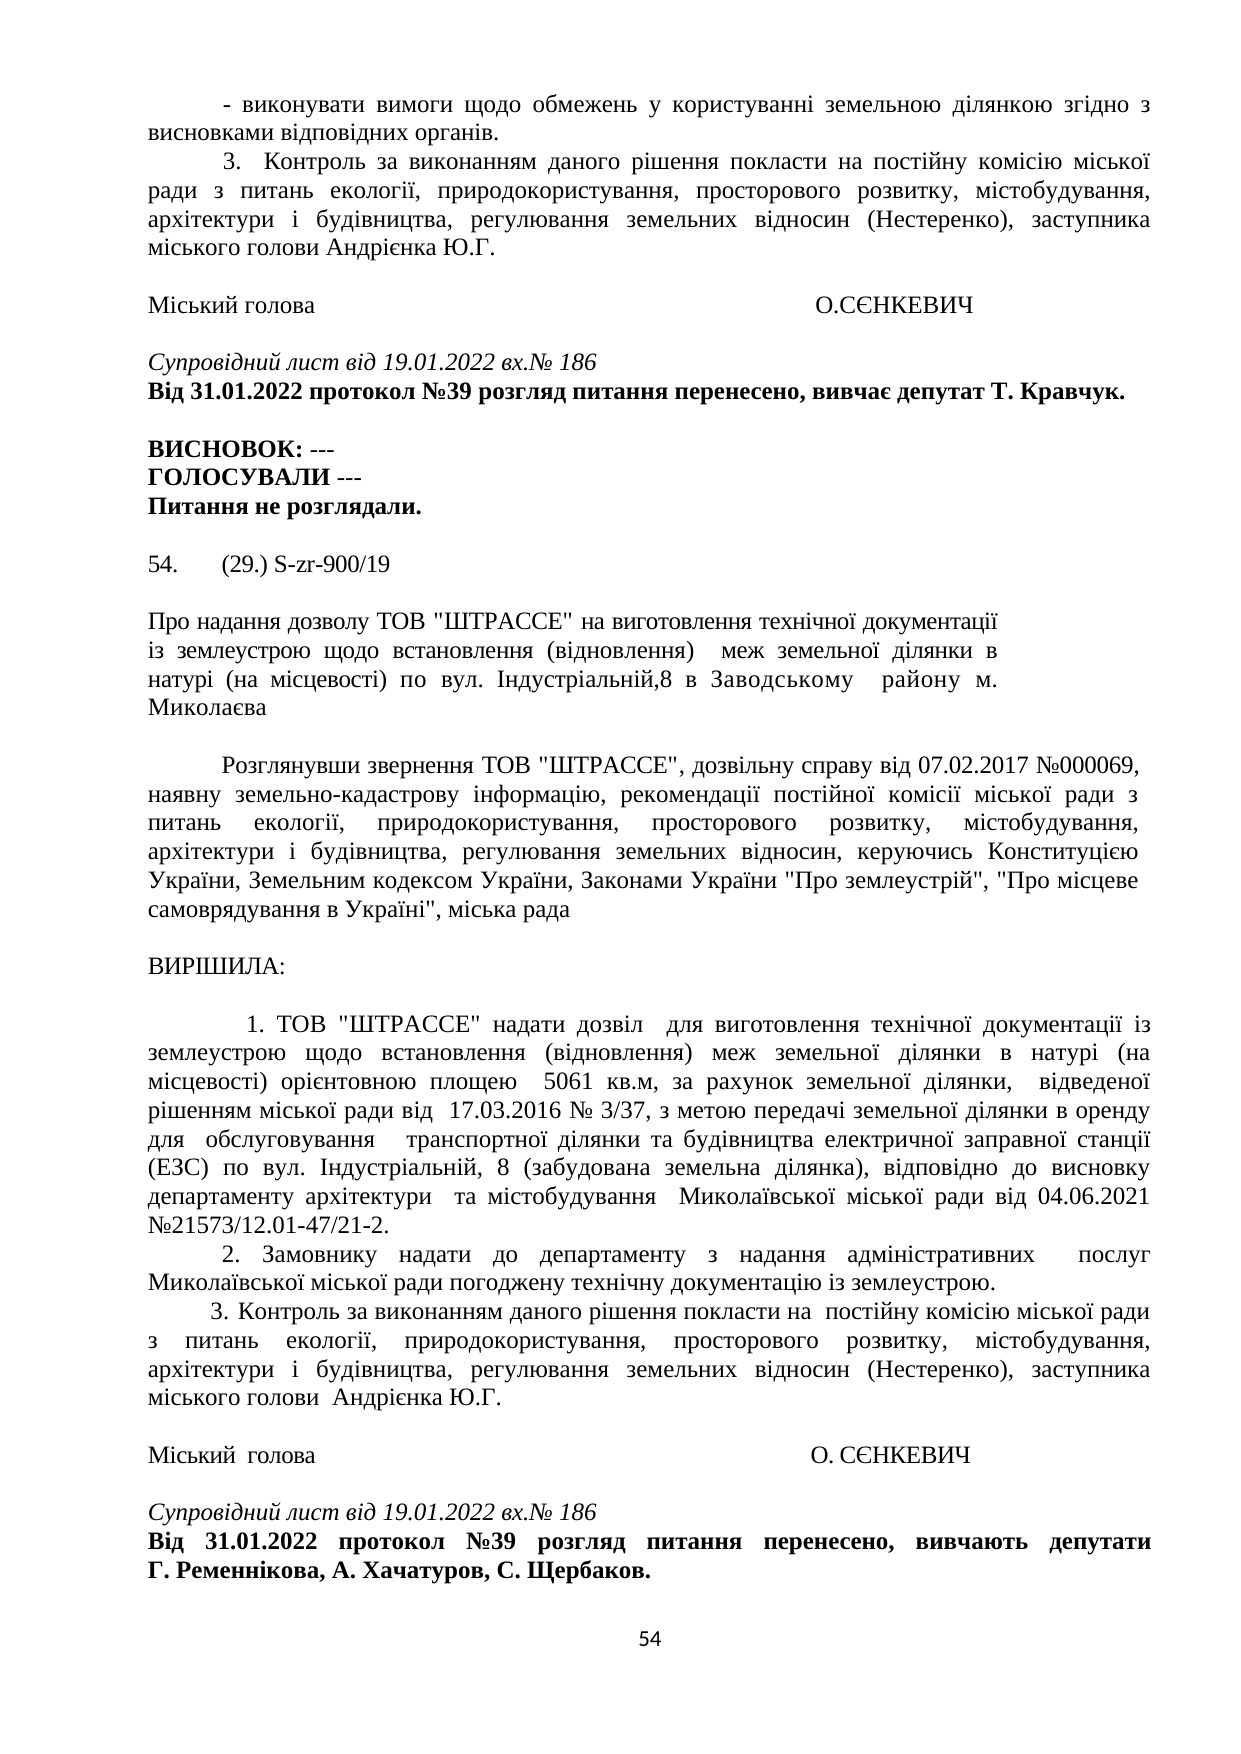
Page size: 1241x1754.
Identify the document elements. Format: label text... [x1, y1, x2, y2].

text 2. Замовнику надати до департаменту з надання адміністративних послуг Миколаївської міської ради погоджену технічну документацію із землеустрою. [148, 1239, 1152, 1296]
text Від 31.01.2022 протокол №39 розгляд питання перенесено, вивчають депутати Г. Ременнікова, А. Хачатуров, С. Щербаков. [148, 1526, 1152, 1584]
text ВИСНОВОК: --- [148, 434, 1152, 462]
text - виконувати вимоги щодо обмежень у користуванні земельною ділянкою згідно з висновками відповідних органів. [148, 89, 1152, 146]
text Супровідний лист від 19.01.2022 вх.№ 186 [148, 347, 1152, 376]
text Розглянувши звернення ТОВ "ШТРАССЕ", дозвільну справу від 07.02.2017 №000069, наявну земельно-кадастрову інформацію, рекомендації постійної комісії міської ради з питань екології, природокористування, просторового розвитку, містобудування, архітектури і будівництва, регулювання земельних відносин, керуючись Конституцією України, Земельним кодексом України, Законами України "Про землеустрій", "Про місцеве самоврядування в Україні", міська рада [148, 750, 1139, 922]
text Від 31.01.2022 протокол №39 розгляд питання перенесено, вивчає депутат Т. Кравчук. [148, 376, 1152, 405]
text Міський голова О.СЄНКЕВИЧ [148, 290, 1152, 319]
text ВИРІШИЛА: [148, 951, 1152, 980]
text Питання не розглядали. [148, 491, 1152, 520]
list (29.) S-zr-900/19 [148, 549, 1152, 577]
text Міський голова О. СЄНКЕВИЧ [148, 1440, 1152, 1469]
text 3. Контроль за виконанням даного рішення покласти на постійну комісію міської ради з питань екології, природокористування, просторового розвитку, містобудування, архітектури і будівництва, регулювання земельних відносин (Нестеренко), заступника міського голови Андрієнка Ю.Г. [148, 1296, 1152, 1411]
text Про надання дозволу ТОВ "ШТРАССЕ" на виготовлення технічної документації із землеустрою щодо встановлення (відновлення) меж земельної ділянки в натурі (на місцевості) по вул. Індустріальній,8 в Заводському району м. Миколаєва [148, 606, 998, 721]
text 1. ТОВ "ШТРАССЕ" надати дозвіл для виготовлення технічної документації із землеустрою щодо встановлення (відновлення) меж земельної ділянки в натурі (на місцевості) орієнтовною площею 5061 кв.м, за рахунок земельної ділянки, відведеної рішенням міської ради від 17.03.2016 № 3/37, з метою передачі земельної ділянки в оренду для обслуговування транспортної ділянки та будівництва електричної заправної станції (ЕЗС) по вул. Індустріальній, 8 (забудована земельна ділянка), відповідно до висновку департаменту архітектури та містобудування Миколаївської міської ради від 04.06.2021 №21573/12.01-47/21-2. [148, 1009, 1152, 1239]
text Супровідний лист від 19.01.2022 вх.№ 186 [148, 1497, 1152, 1526]
text ГОЛОСУВАЛИ --- [148, 462, 1152, 491]
text 3. Контроль за виконанням даного рішення покласти на постійну комісію міської ради з питань екології, природокористування, просторового розвитку, містобудування, архітектури і будівництва, регулювання земельних відносин (Нестеренко), заступника міського голови Андрієнка Ю.Г. [148, 146, 1152, 261]
